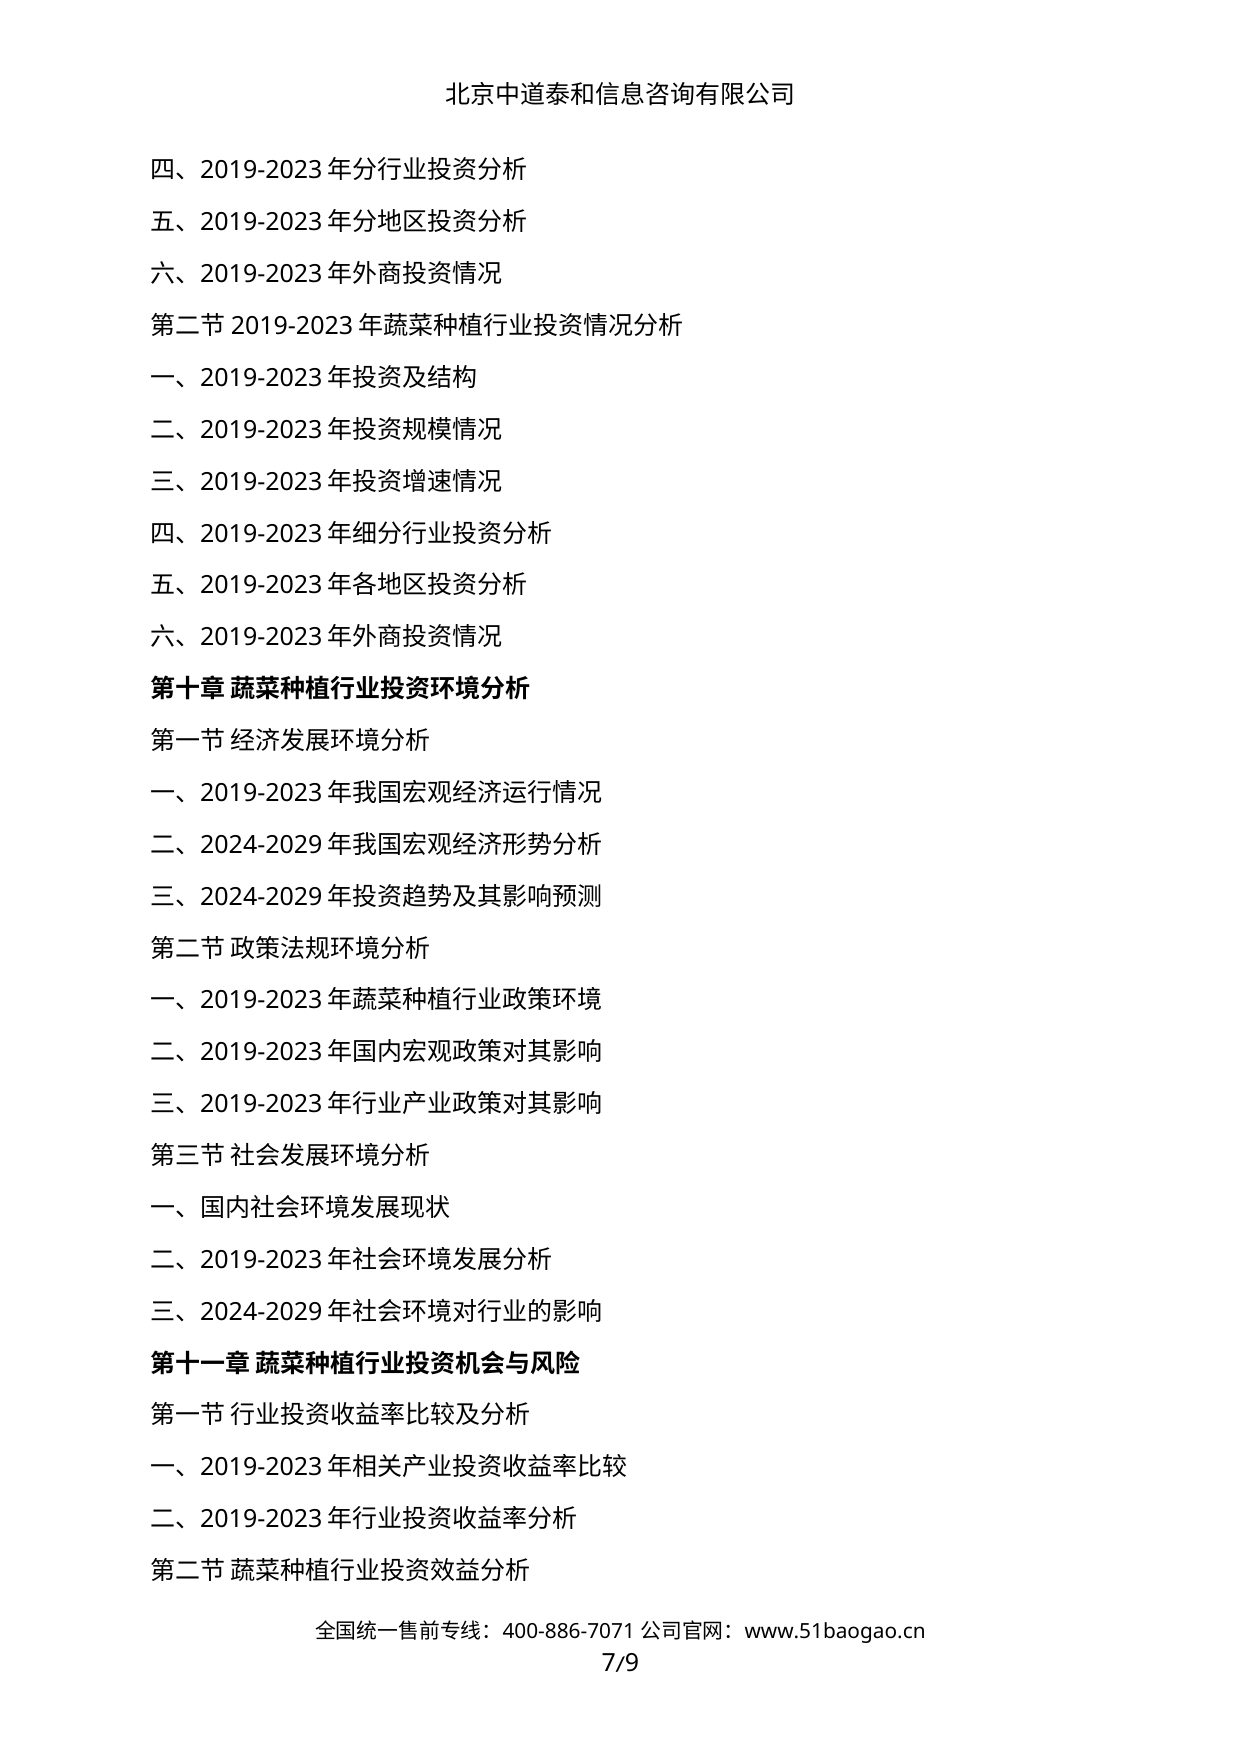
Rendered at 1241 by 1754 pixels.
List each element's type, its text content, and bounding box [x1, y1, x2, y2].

text 二、2019-2023年行业投资收益率分析 [150, 1499, 1090, 1535]
text 三、2019-2023年投资增速情况 [150, 461, 1090, 497]
text 五、2019-2023年分地区投资分析 [150, 202, 1090, 238]
text 第十一章 蔬菜种植行业投资机会与风险 [150, 1343, 1090, 1379]
text 一、国内社会环境发展现状 [150, 1187, 1090, 1224]
text 第二节 蔬菜种植行业投资效益分析 [150, 1551, 1090, 1587]
text 第三节 社会发展环境分析 [150, 1136, 1090, 1172]
text 四、2019-2023年细分行业投资分析 [150, 513, 1090, 549]
text 一、2019-2023年投资及结构 [150, 357, 1090, 394]
text 第十章 蔬菜种植行业投资环境分析 [150, 669, 1090, 705]
text 一、2019-2023年蔬菜种植行业政策环境 [150, 980, 1090, 1016]
text 六、2019-2023年外商投资情况 [150, 254, 1090, 290]
text 二、2019-2023年投资规模情况 [150, 409, 1090, 446]
text 六、2019-2023年外商投资情况 [150, 617, 1090, 653]
text 第二节 2019-2023年蔬菜种植行业投资情况分析 [150, 306, 1090, 342]
text 五、2019-2023年各地区投资分析 [150, 565, 1090, 601]
text 一、2019-2023年相关产业投资收益率比较 [150, 1447, 1090, 1483]
text 三、2024-2029年社会环境对行业的影响 [150, 1291, 1090, 1327]
text 二、2019-2023年国内宏观政策对其影响 [150, 1032, 1090, 1068]
text 第一节 行业投资收益率比较及分析 [150, 1395, 1090, 1431]
text 三、2024-2029年投资趋势及其影响预测 [150, 876, 1090, 912]
text 二、2019-2023年社会环境发展分析 [150, 1239, 1090, 1276]
text 第二节 政策法规环境分析 [150, 928, 1090, 964]
text 一、2019-2023年我国宏观经济运行情况 [150, 772, 1090, 809]
text 二、2024-2029年我国宏观经济形势分析 [150, 824, 1090, 861]
text 三、2019-2023年行业产业政策对其影响 [150, 1084, 1090, 1120]
text 第一节 经济发展环境分析 [150, 721, 1090, 757]
text 四、2019-2023年分行业投资分析 [150, 150, 1090, 186]
